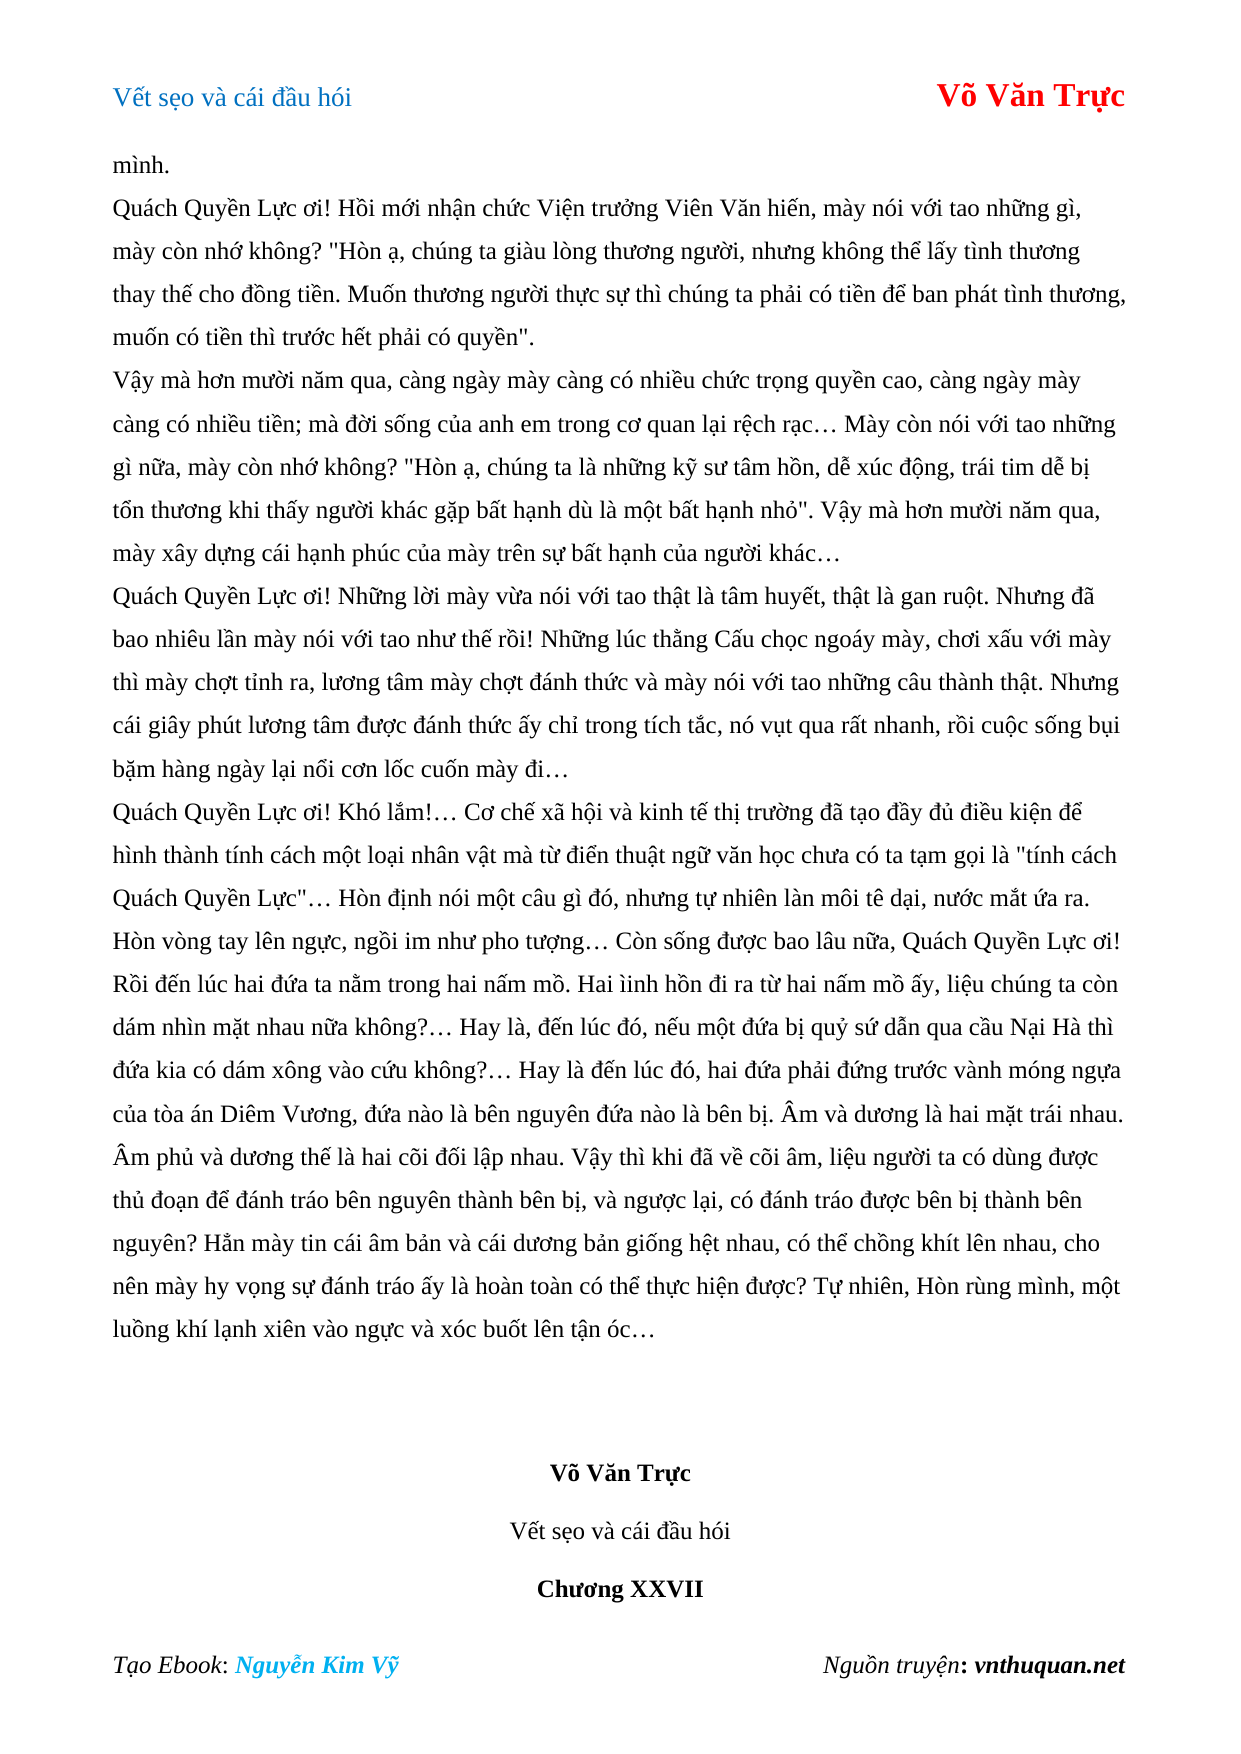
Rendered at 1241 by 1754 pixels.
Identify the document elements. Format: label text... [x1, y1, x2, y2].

text Võ Văn Trực [112, 1458, 1128, 1487]
text Vết sẹo và cái đầu hói [112, 1516, 1128, 1545]
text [112, 150, 1128, 1386]
text Chương XXVII [112, 1574, 1128, 1603]
